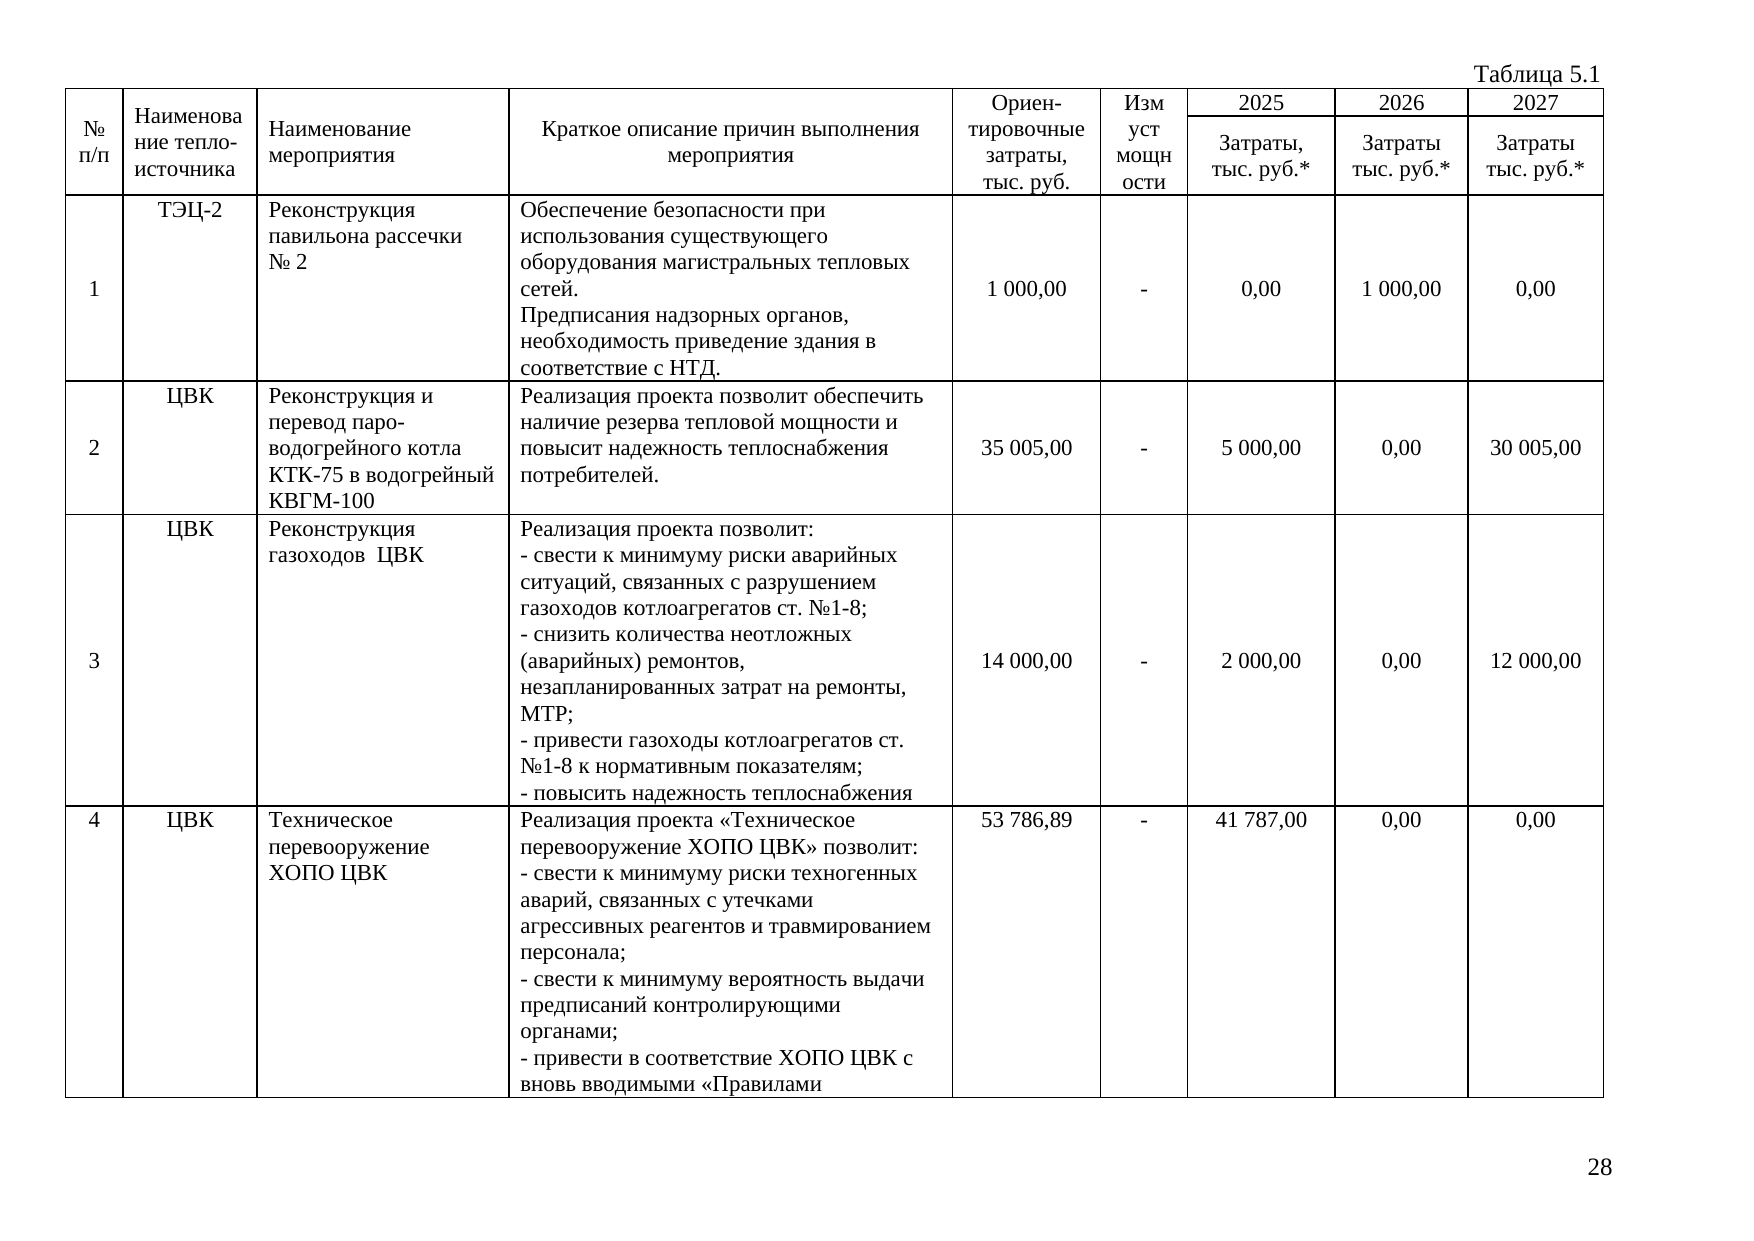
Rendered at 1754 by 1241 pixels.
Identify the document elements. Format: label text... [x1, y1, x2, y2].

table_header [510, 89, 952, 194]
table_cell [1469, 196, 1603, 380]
table_header № п/п [66, 89, 122, 194]
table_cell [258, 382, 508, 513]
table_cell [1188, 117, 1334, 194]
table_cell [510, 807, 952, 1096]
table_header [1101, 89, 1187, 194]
table_header Наименование мероприятия [258, 89, 508, 194]
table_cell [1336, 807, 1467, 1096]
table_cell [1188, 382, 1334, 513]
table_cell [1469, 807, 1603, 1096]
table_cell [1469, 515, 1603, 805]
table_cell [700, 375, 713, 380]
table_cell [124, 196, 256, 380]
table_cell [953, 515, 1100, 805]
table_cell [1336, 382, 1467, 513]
table_header Наименование тепло-источника [124, 89, 256, 194]
text Таблица 5.1 [65, 59, 1601, 88]
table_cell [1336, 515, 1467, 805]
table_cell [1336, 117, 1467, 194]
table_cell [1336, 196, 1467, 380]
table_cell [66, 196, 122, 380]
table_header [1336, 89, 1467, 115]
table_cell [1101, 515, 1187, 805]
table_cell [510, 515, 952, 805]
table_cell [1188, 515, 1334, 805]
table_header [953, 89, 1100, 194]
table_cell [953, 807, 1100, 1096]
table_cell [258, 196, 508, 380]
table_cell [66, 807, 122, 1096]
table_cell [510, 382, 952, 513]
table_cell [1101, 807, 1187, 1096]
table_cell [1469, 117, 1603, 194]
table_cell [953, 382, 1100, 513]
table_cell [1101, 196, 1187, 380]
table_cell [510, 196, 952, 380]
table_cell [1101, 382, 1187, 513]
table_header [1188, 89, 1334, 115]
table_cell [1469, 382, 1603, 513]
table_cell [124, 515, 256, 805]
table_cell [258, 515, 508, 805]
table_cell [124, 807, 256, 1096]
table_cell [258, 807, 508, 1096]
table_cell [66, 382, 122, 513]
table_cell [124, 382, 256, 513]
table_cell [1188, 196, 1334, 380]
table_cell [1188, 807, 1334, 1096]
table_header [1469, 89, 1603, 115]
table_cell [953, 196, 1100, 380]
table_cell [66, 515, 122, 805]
